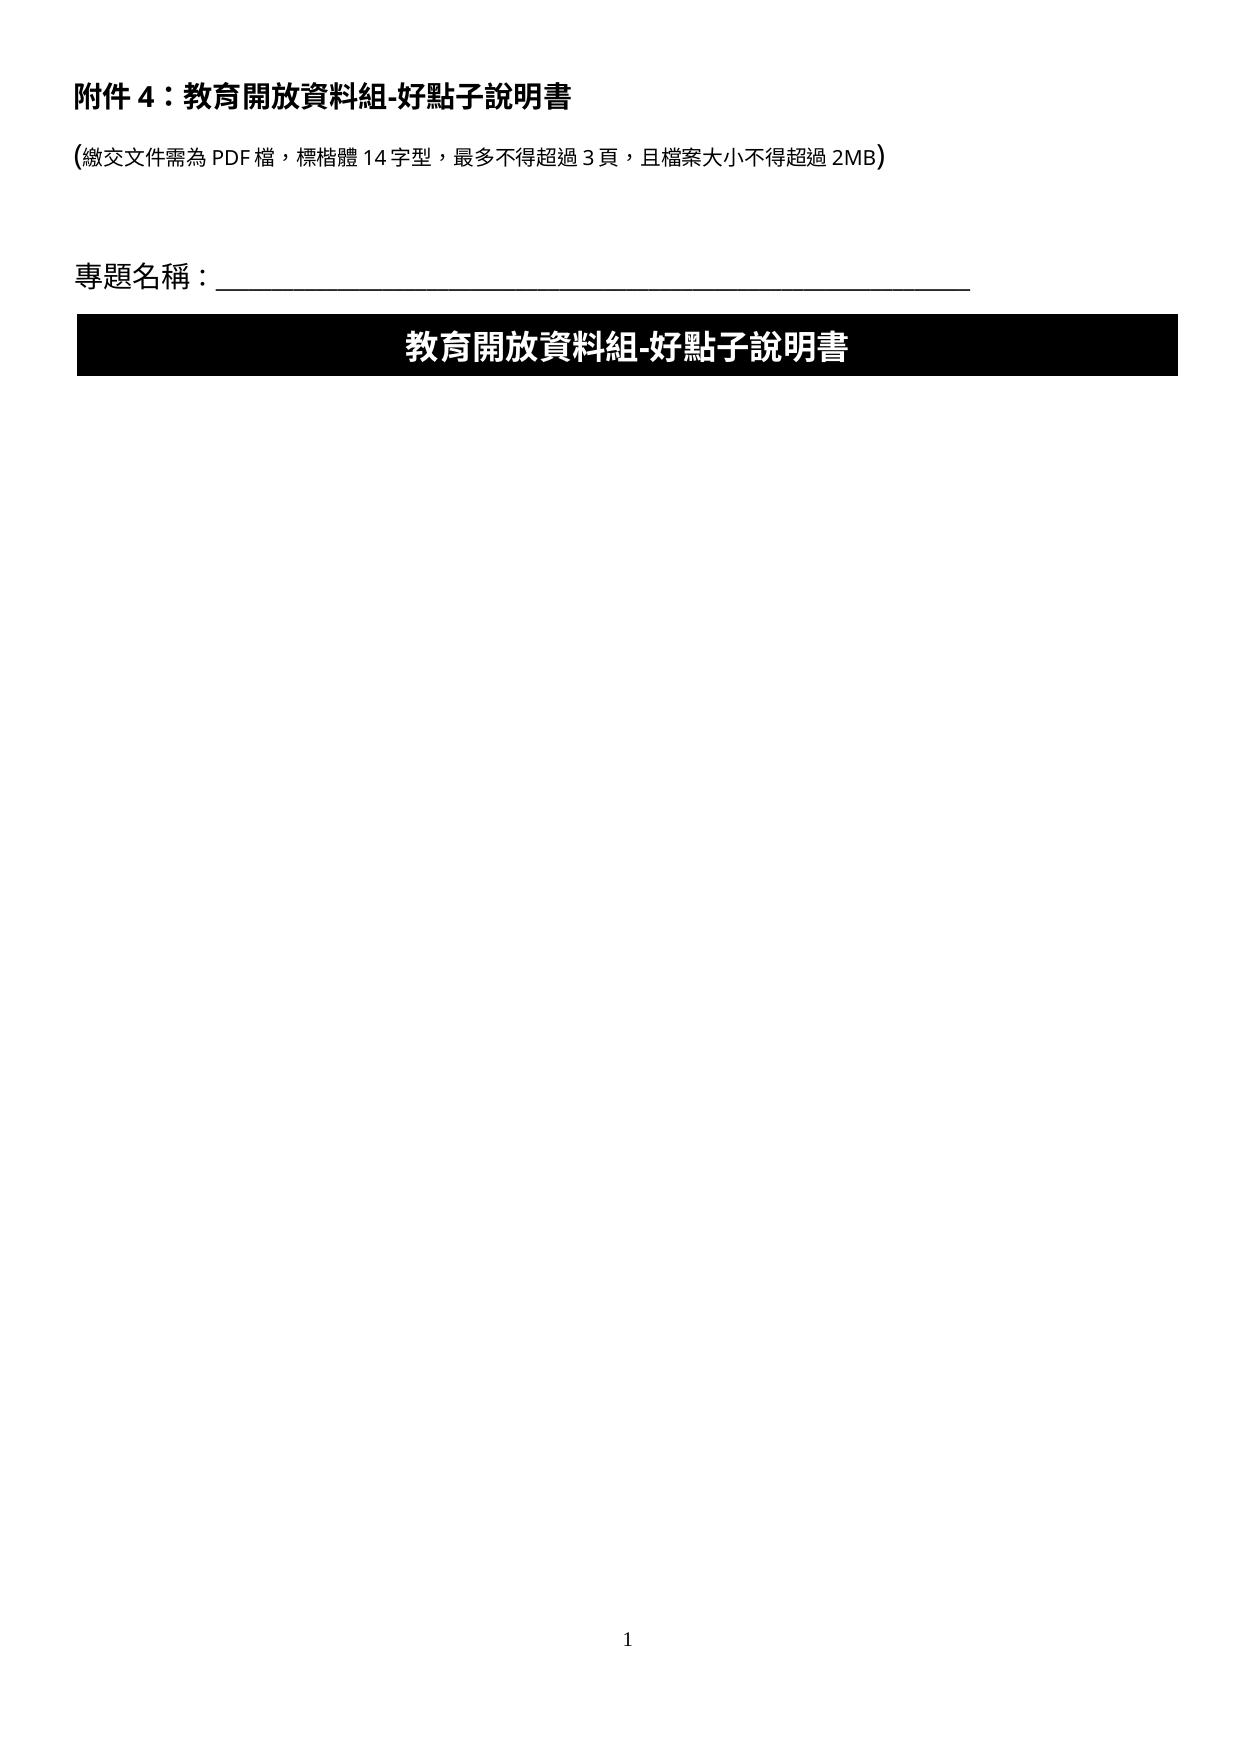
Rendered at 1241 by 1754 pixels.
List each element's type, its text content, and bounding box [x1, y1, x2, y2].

text (繳交文件需為PDF檔，標楷體14字型，最多不得超過3頁，且檔案大小不得超過2MB) [73, 116, 1181, 191]
text 專題名稱：____________________________________________________________________ [74, 258, 1181, 295]
table_header 教育開放資料組-好點子說明書 [80, 317, 1175, 373]
text 附件4：教育開放資料組-好點子說明書 [73, 74, 1181, 116]
